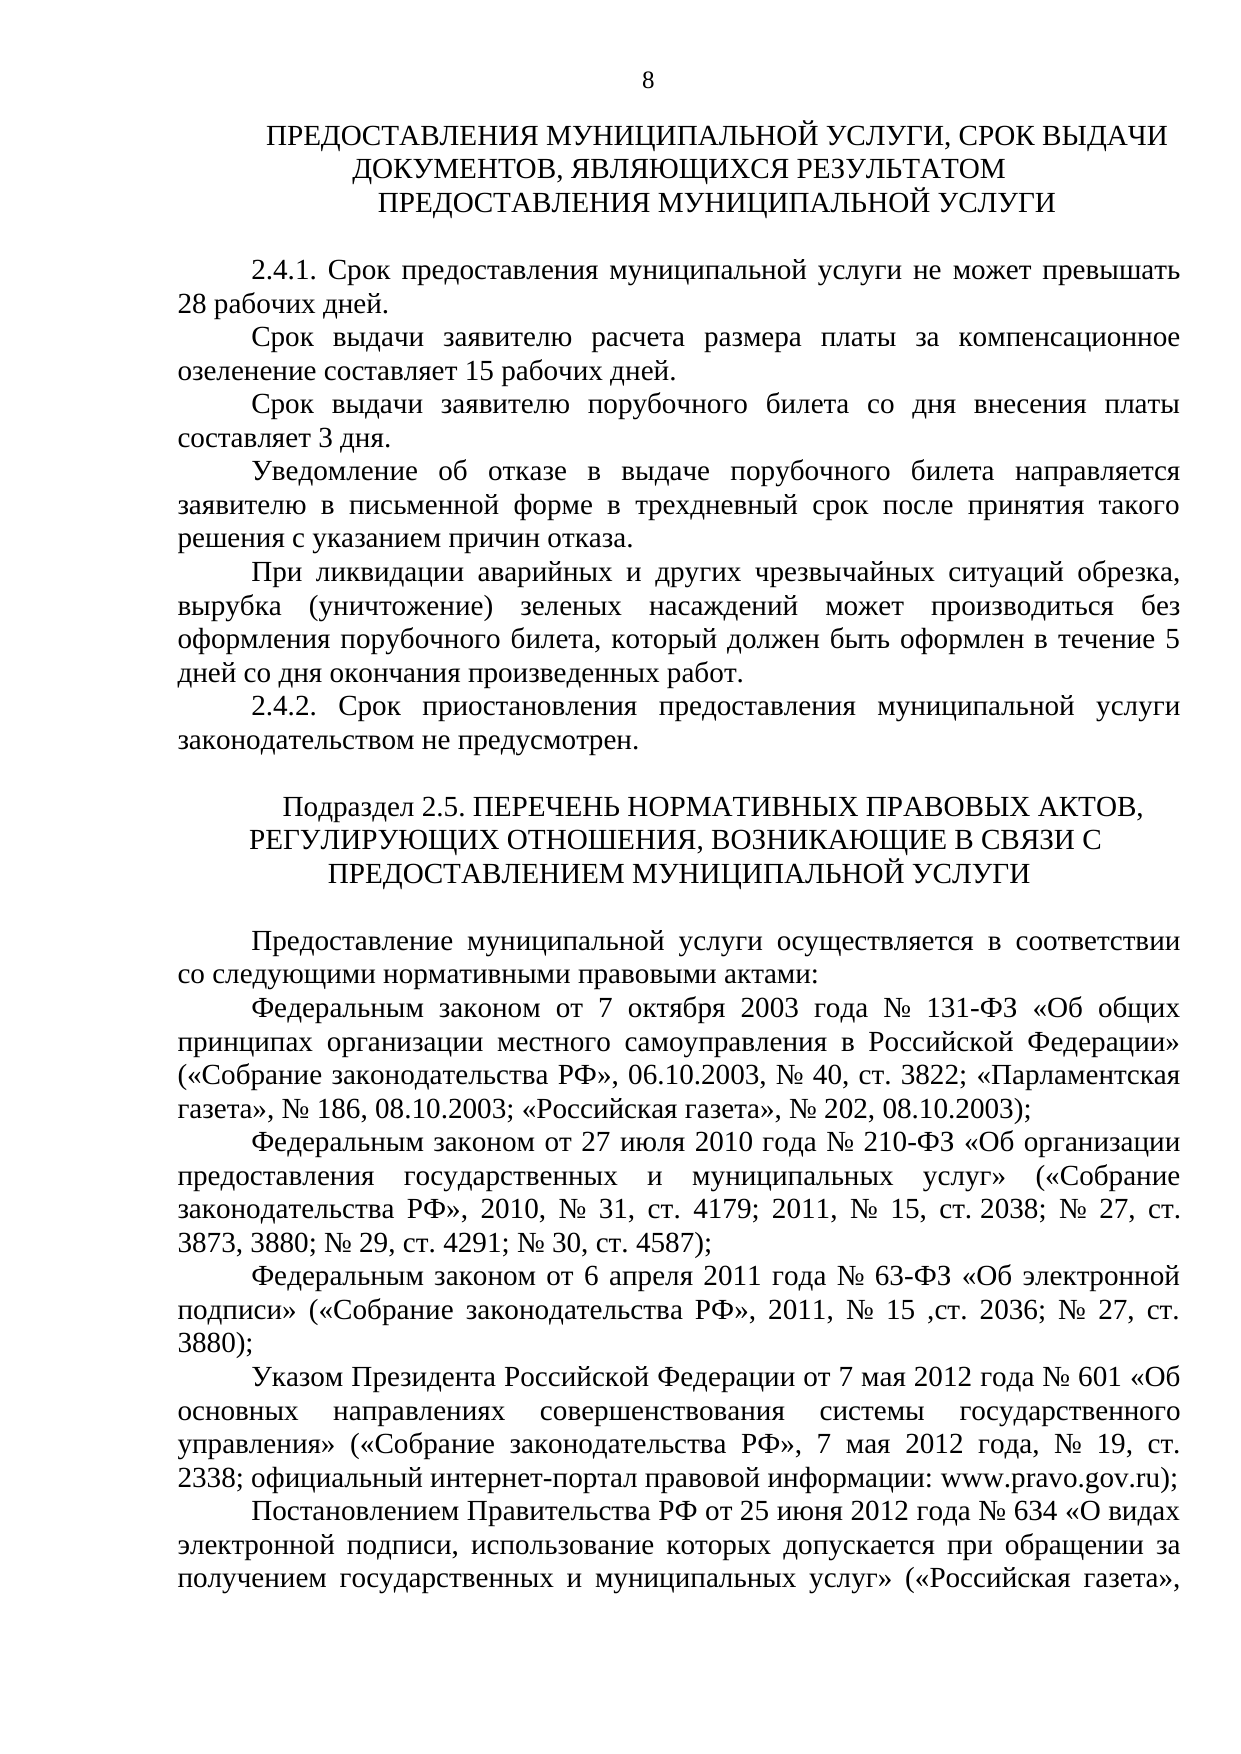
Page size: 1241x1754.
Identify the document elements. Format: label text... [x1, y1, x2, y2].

text Указом Президента Российской Федерации от 7 мая 2012 года № 601 «Об основных направлениях совершенствования системы государственного управления» («Собрание законодательства РФ», 7 мая 2012 года, № 19, ст. 2338; официальный интернет-портал правовой информации: www.pravo.gov.ru); [177, 1359, 1181, 1493]
text Федеральным законом от 6 апреля 2011 года № 63-ФЗ «Об электронной подписи» («Собрание законодательства РФ», 2011, № 15 ,ст. 2036; № 27, ст. 3880); [177, 1258, 1181, 1359]
text При ликвидации аварийных и других чрезвычайных ситуаций обрезка, вырубка (уничтожение) зеленых насаждений может производиться без оформления порубочного билета, который должен быть оформлен в течение 5 дней со дня окончания произведенных работ. [177, 554, 1181, 688]
text Уведомление об отказе в выдаче порубочного билета направляется заявителю в письменной форме в трехдневный срок после принятия такого решения с указанием причин отказа. [177, 453, 1181, 554]
text Подраздел 2.5. ПЕРЕЧЕНЬ НОРМАТИВНЫХ ПРАВОВЫХ АКТОВ, РЕГУЛИРУЮЩИХ ОТНОШЕНИЯ, ВОЗНИКАЮЩИЕ В СВЯЗИ С ПРЕДОСТАВЛЕНИЕМ МУНИЦИПАЛЬНОЙ УСЛУГИ [177, 789, 1181, 889]
text 2.4.2. Срок приостановления предоставления муниципальной услуги законодательством не предусмотрен. [177, 688, 1181, 755]
text ПРЕДОСТАВЛЕНИЯ МУНИЦИПАЛЬНОЙ УСЛУГИ [177, 185, 1181, 219]
text Федеральным законом от 27 июля 2010 года № 210-ФЗ «Об организации предоставления государственных и муниципальных услуг» («Собрание законодательства РФ», 2010, № 31, ст. 4179; 2011, № 15, ст. 2038; № 27, ст. 3873, 3880; № 29, ст. 4291; № 30, ст. 4587); [177, 1124, 1181, 1258]
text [177, 1493, 1181, 1594]
text ПРЕДОСТАВЛЕНИЯ МУНИЦИПАЛЬНОЙ УСЛУГИ, СРОК ВЫДАЧИ ДОКУМЕНТОВ, ЯВЛЯЮЩИХСЯ РЕЗУЛЬТАТОМ [177, 118, 1181, 185]
text Предоставление муниципальной услуги осуществляется в соответствии со следующими нормативными правовыми актами: [177, 923, 1181, 990]
text Срок выдачи заявителю порубочного билета со дня внесения платы составляет 3 дня. [177, 386, 1181, 453]
text Срок выдачи заявителю расчета размера платы за компенсационное озеленение составляет 15 рабочих дней. [177, 319, 1181, 386]
text Федеральным законом от 7 октября 2003 года № 131-ФЗ «Об общих принципах организации местного самоуправления в Российской Федерации» («Собрание законодательства РФ», 06.10.2003, № 40, ст. 3822; «Парламентская газета», № 186, 08.10.2003; «Российская газета», № 202, 08.10.2003); [177, 990, 1181, 1124]
text 2.4.1. Срок предоставления муниципальной услуги не может превышать 28 рабочих дней. [177, 252, 1181, 319]
